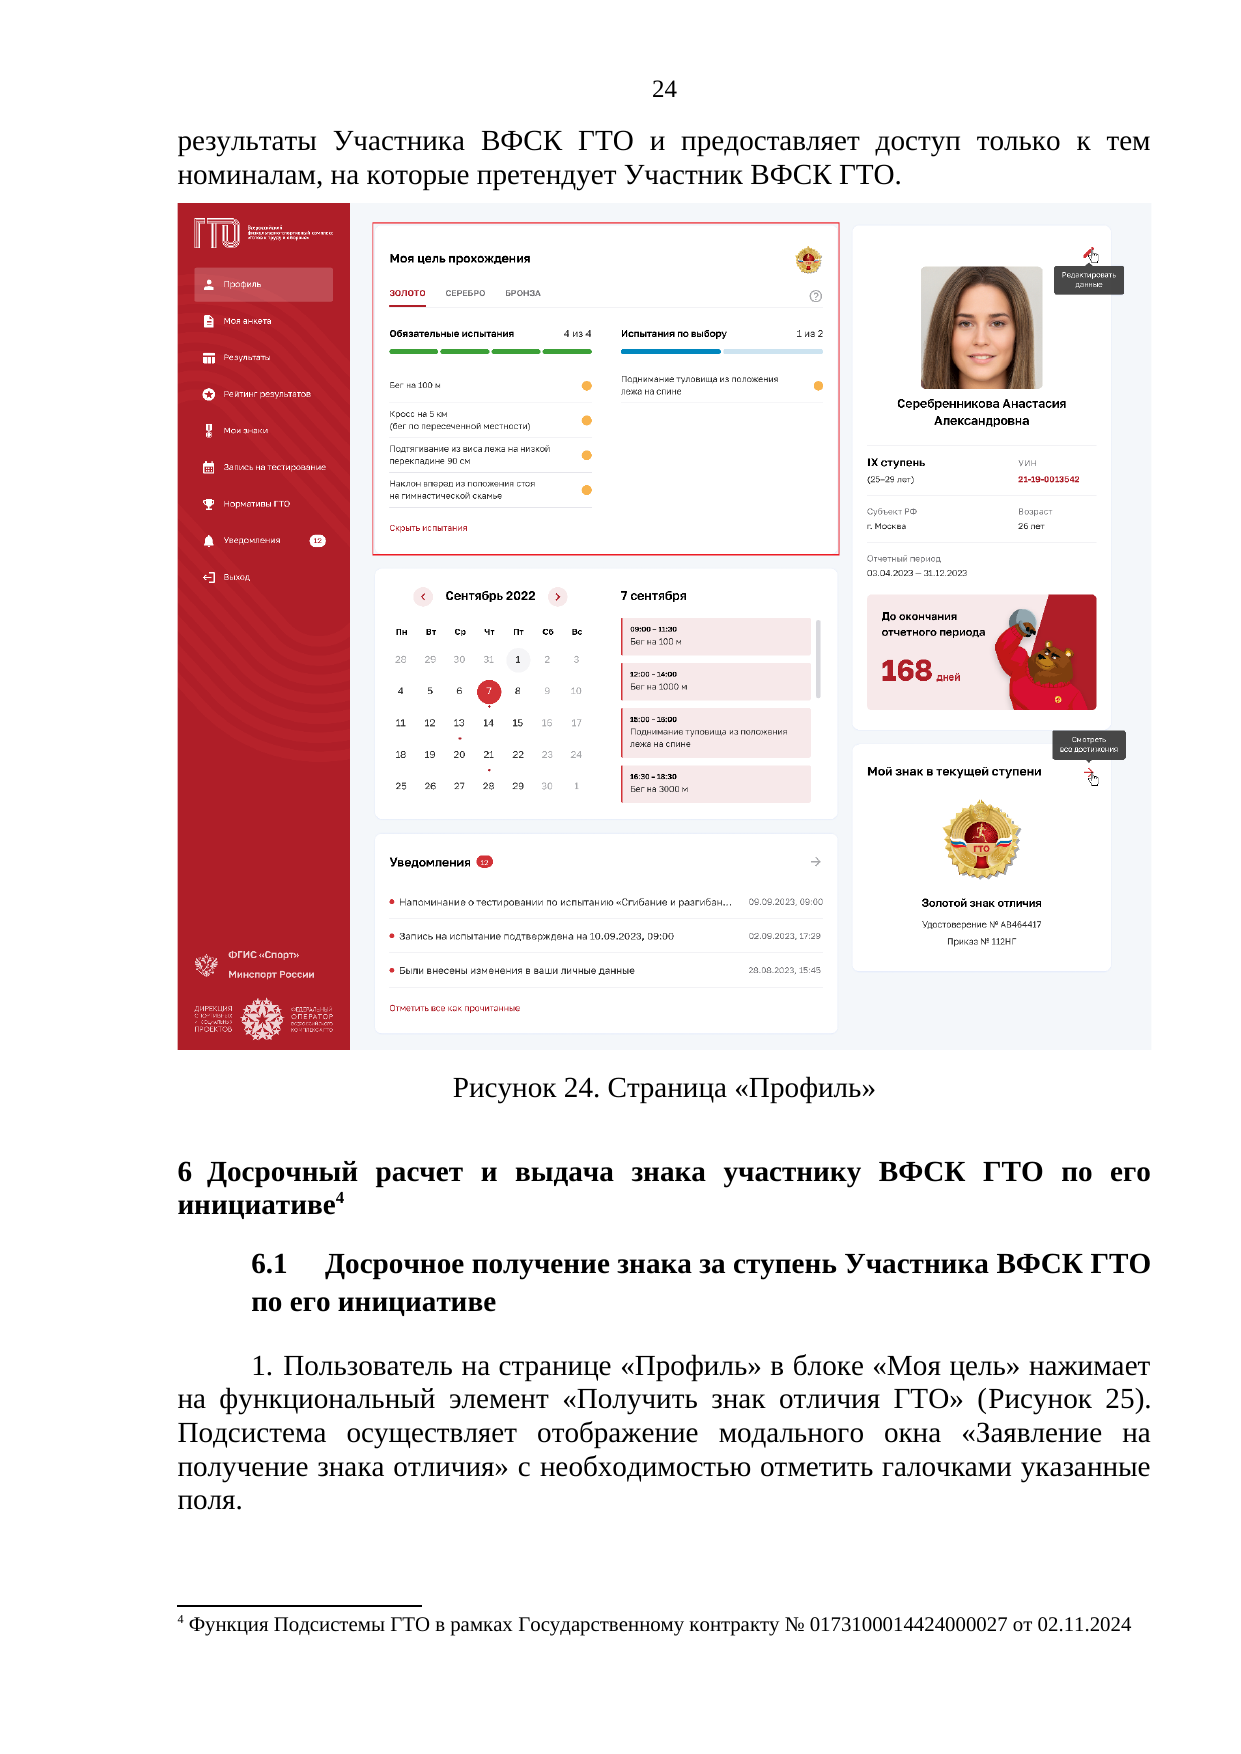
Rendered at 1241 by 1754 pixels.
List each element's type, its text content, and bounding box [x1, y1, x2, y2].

text Досрочное получение знака за ступень Участника ВФСК ГТО по его инициативе [251, 1246, 1152, 1318]
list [177, 123, 1152, 193]
text Досрочный расчет и выдача знака участнику ВФСК ГТО по его инициативе [177, 1154, 1152, 1221]
list Пользователь на странице «Профиль» в блоке «Моя цель» нажимает на функциональный элемент «Получить знак отличия ГТО» (Рисунок 25). Подсистема осуществляет отображение модального окна «Заявление на получение знака отличия» с необходимостью отметить галочками указанные поля. [177, 1348, 1152, 1518]
text Рисунок 24. Страница «Профиль» [177, 1070, 1152, 1104]
picture [177, 203, 1152, 1050]
